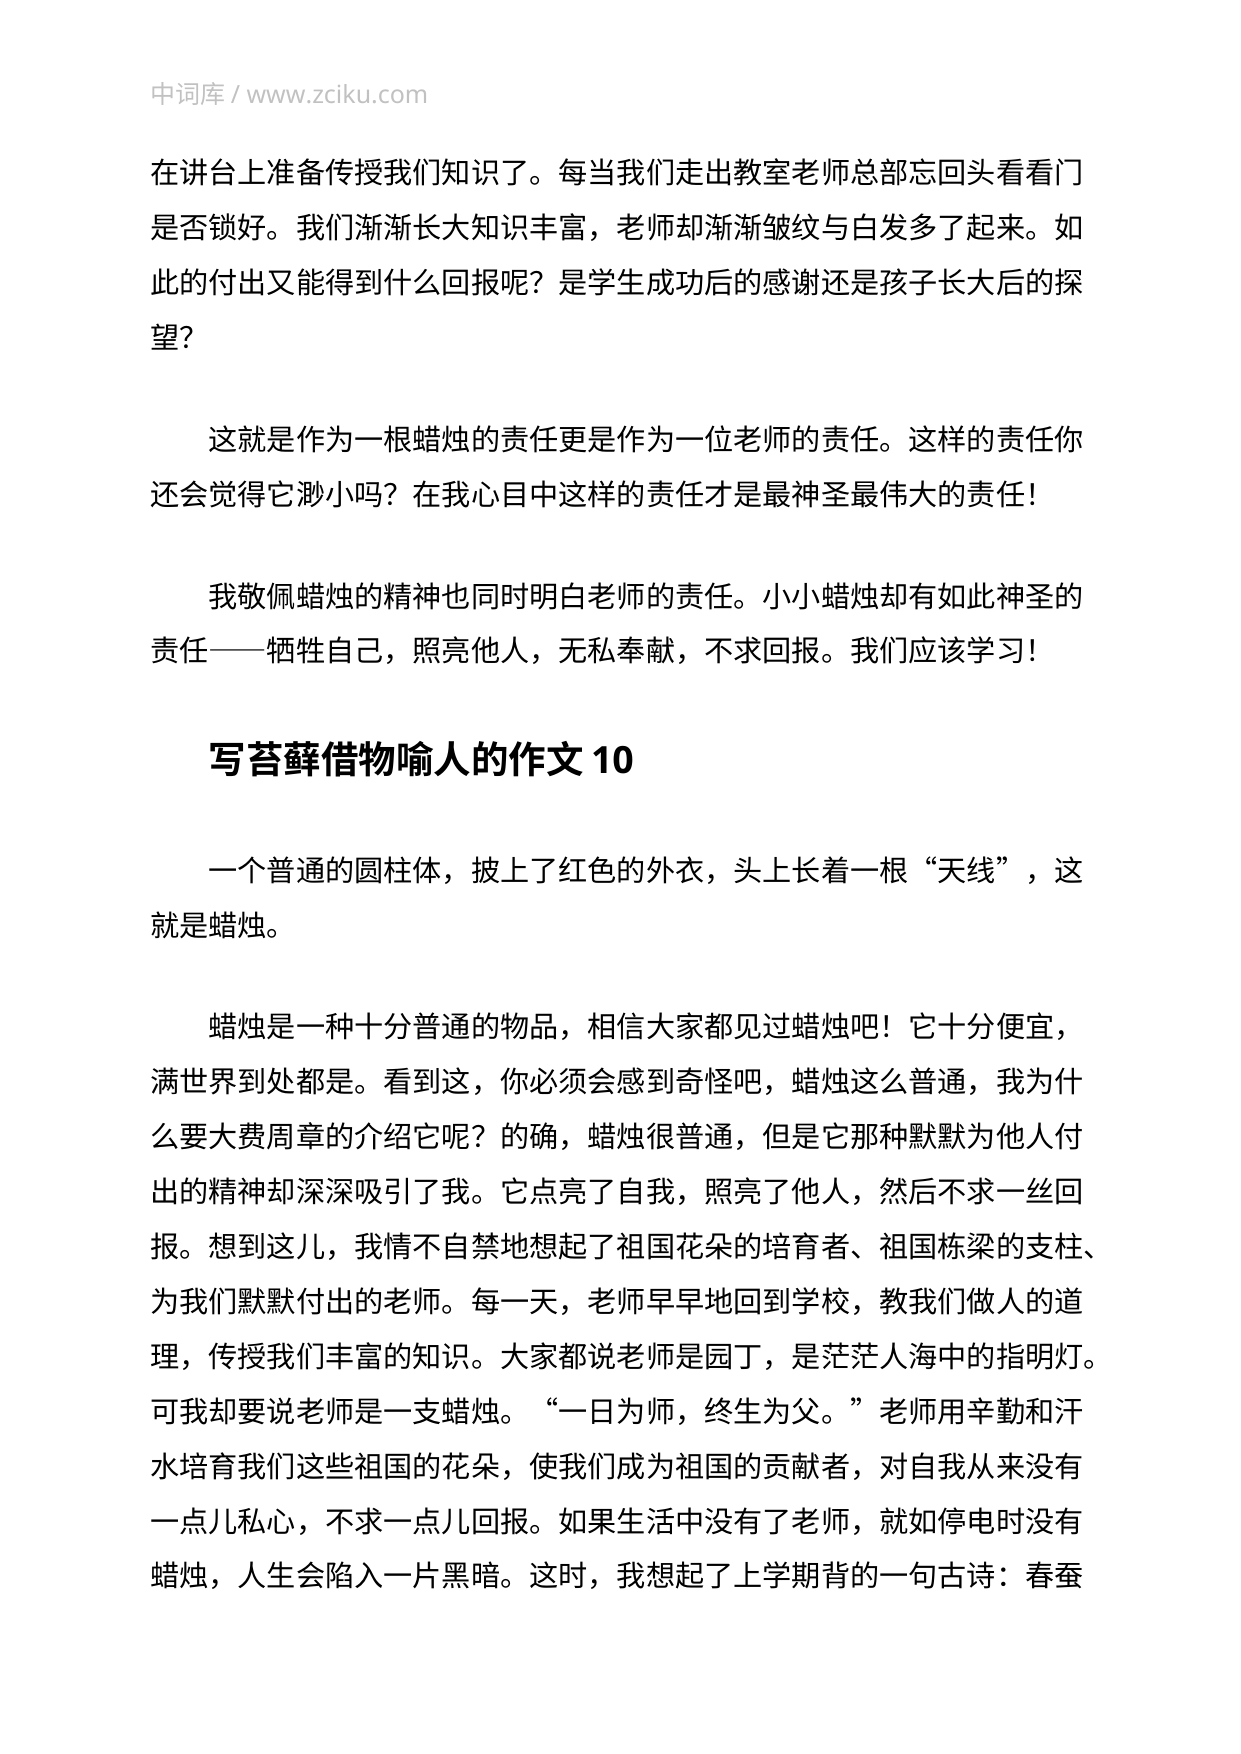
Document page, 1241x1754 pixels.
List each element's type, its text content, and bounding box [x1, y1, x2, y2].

text 写苔藓借物喻人的作文10 [150, 730, 1090, 784]
text 这就是作为一根蜡烛的责任更是作为一位老师的责任。这样的责任你还会觉得它渺小吗？在我心目中这样的责任才是最神圣最伟大的责任！ [150, 416, 1090, 514]
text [150, 1004, 1090, 1595]
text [150, 150, 1090, 357]
text 一个普通的圆柱体，披上了红色的外衣，头上长着一根“天线”，这就是蜡烛。 [150, 847, 1090, 944]
text 我敬佩蜡烛的精神也同时明白老师的责任。小小蜡烛却有如此神圣的责任——牺牲自己，照亮他人，无私奉献，不求回报。我们应该学习！ [150, 573, 1090, 670]
